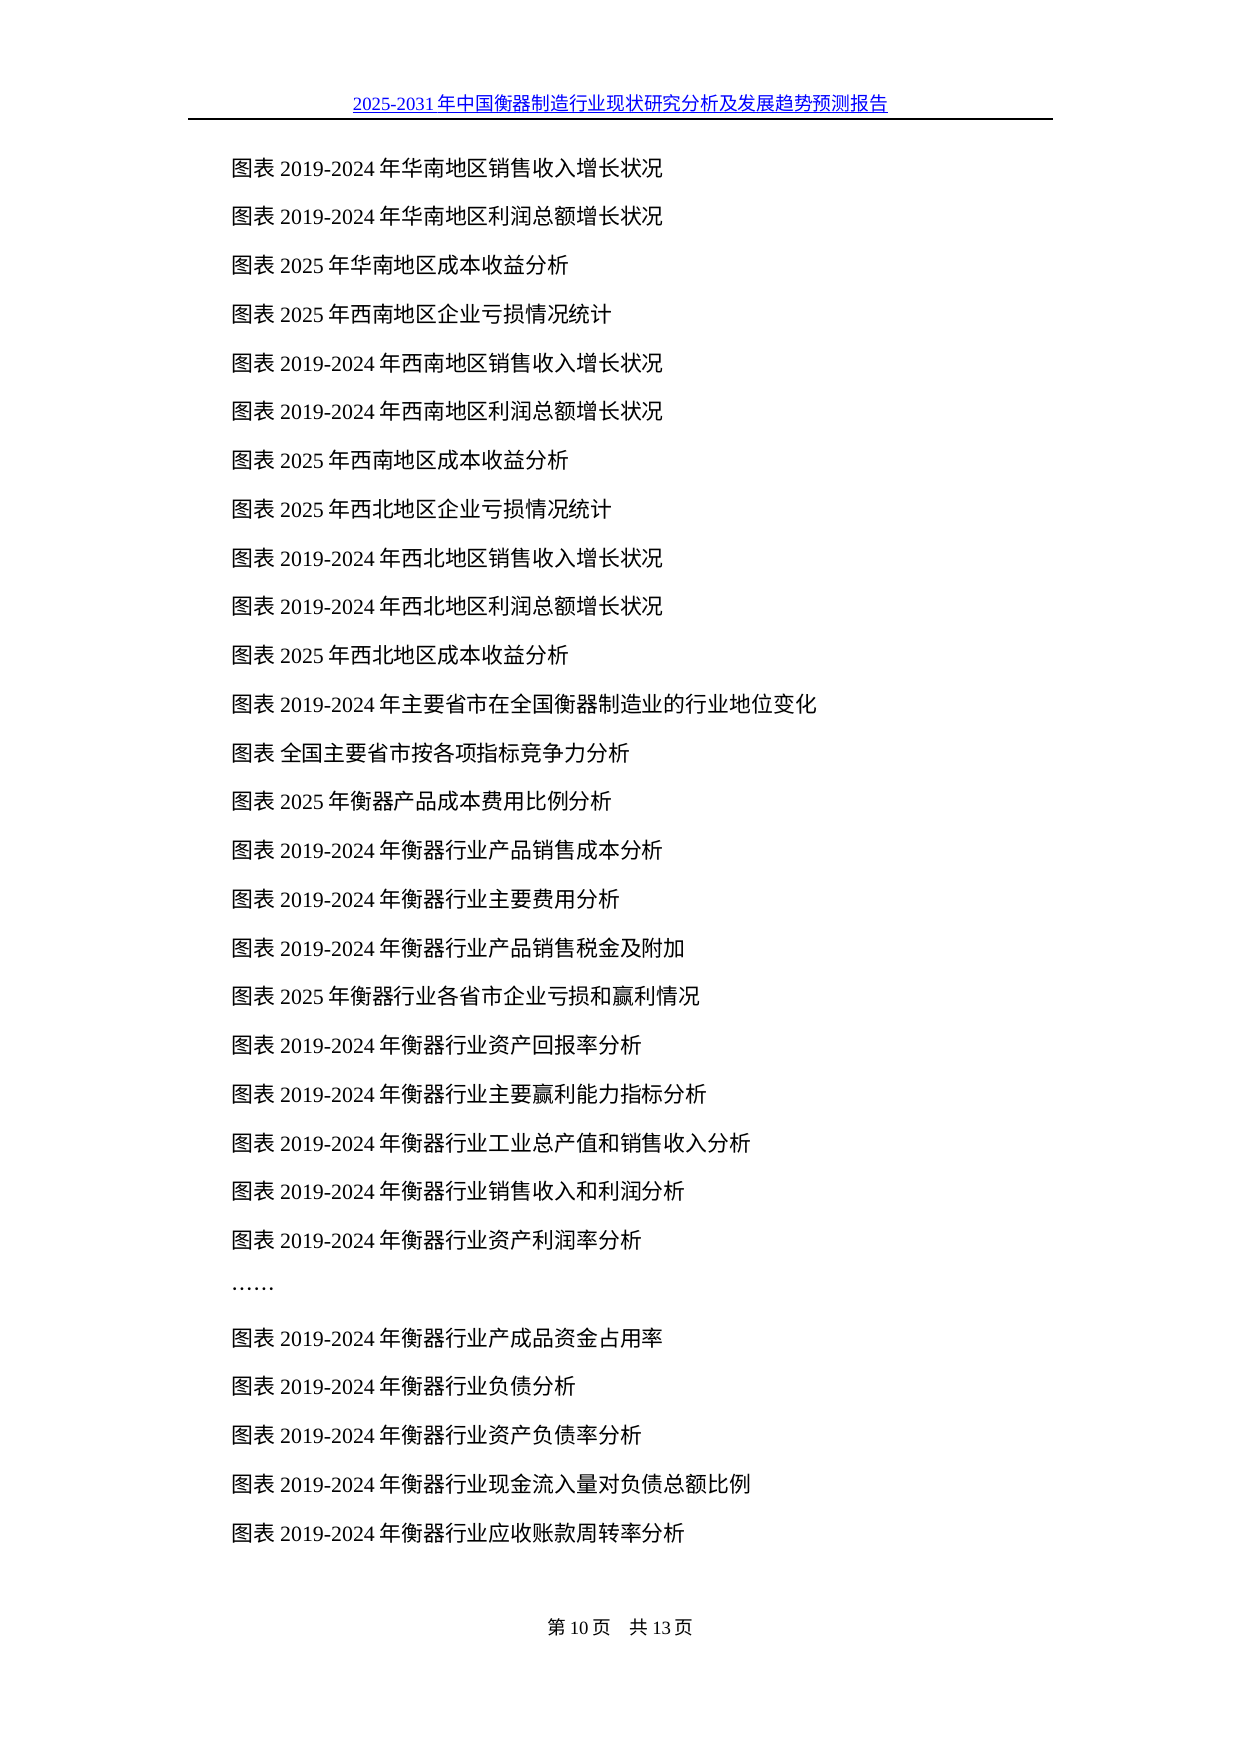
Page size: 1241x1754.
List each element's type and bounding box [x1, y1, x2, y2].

text [187, 150, 1053, 1548]
